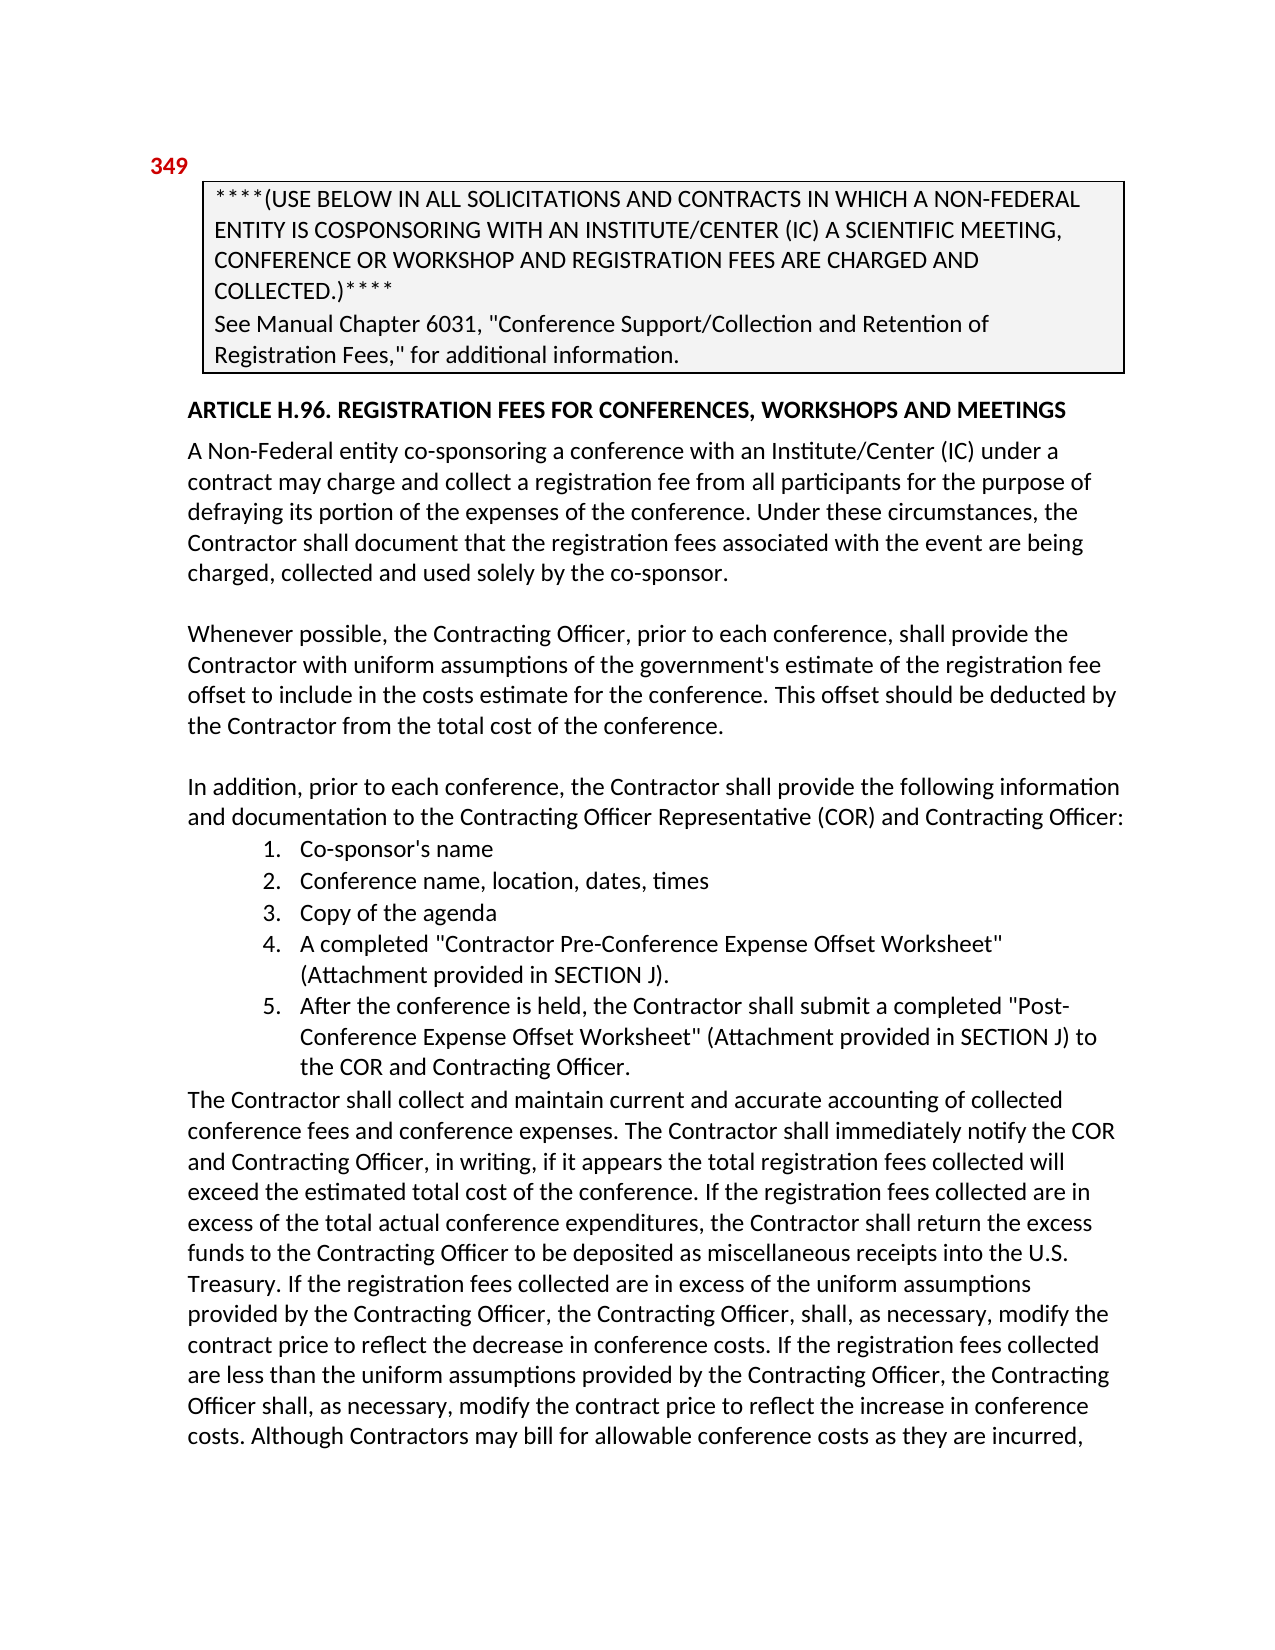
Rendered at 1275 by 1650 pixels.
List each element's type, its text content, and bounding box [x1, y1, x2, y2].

list Co-sponsor's name [262, 834, 1125, 864]
list Conference name, location, dates, times [262, 865, 1125, 896]
list A completed "Contractor Pre-Conference Expense Offset Worksheet" (Attachment provided in SECTION J). [262, 928, 1125, 989]
text 349 [150, 150, 1125, 181]
text A Non-Federal entity co-sponsoring a conference with an Institute/Center (IC) under a contract may charge and collect a registration fee from all participants for the purpose of defraying its portion of the expenses of the conference. Under these circumstances, the Contractor shall document that the registration fees associated with the event are being charged, collected and used solely by the co-sponsor. Whenever possible, the Contracting Officer, prior to each conference, shall provide the Contractor with uniform assumptions of the government's estimate of the registration fee offset to include in the costs estimate for the conference. This offset should be deducted by the Contractor from the total cost of the conference. In addition, prior to each conference, the Contractor shall provide the following information and documentation to the Contracting Officer Representative (COR) and Contracting Officer: [187, 435, 1125, 832]
list After the conference is held, the Contractor shall submit a completed "Post-Conference Expense Offset Worksheet" (Attachment provided in SECTION J) to the COR and Contracting Officer. [262, 990, 1125, 1082]
text ARTICLE H.96. REGISTRATION FEES FOR CONFERENCES, WORKSHOPS AND MEETINGS [187, 394, 1125, 425]
list Copy of the agenda [262, 897, 1125, 927]
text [187, 1084, 1125, 1451]
table_header ****(USE BELOW IN ALL SOLICITATIONS AND CONTRACTS IN WHICH A NON-FEDERAL ENTITY IS COSPONSORING WITH AN INSTITUTE/CENTER (IC) A SCIENTIFIC MEETING, CONFERENCE OR WORKSHOP AND REGISTRATION FEES ARE CHARGED AND COLLECTED.)**** See Manual Chapter 6031, "Conference Support/Collection and Retention of Registration Fees," for additional information. [204, 182, 1123, 372]
